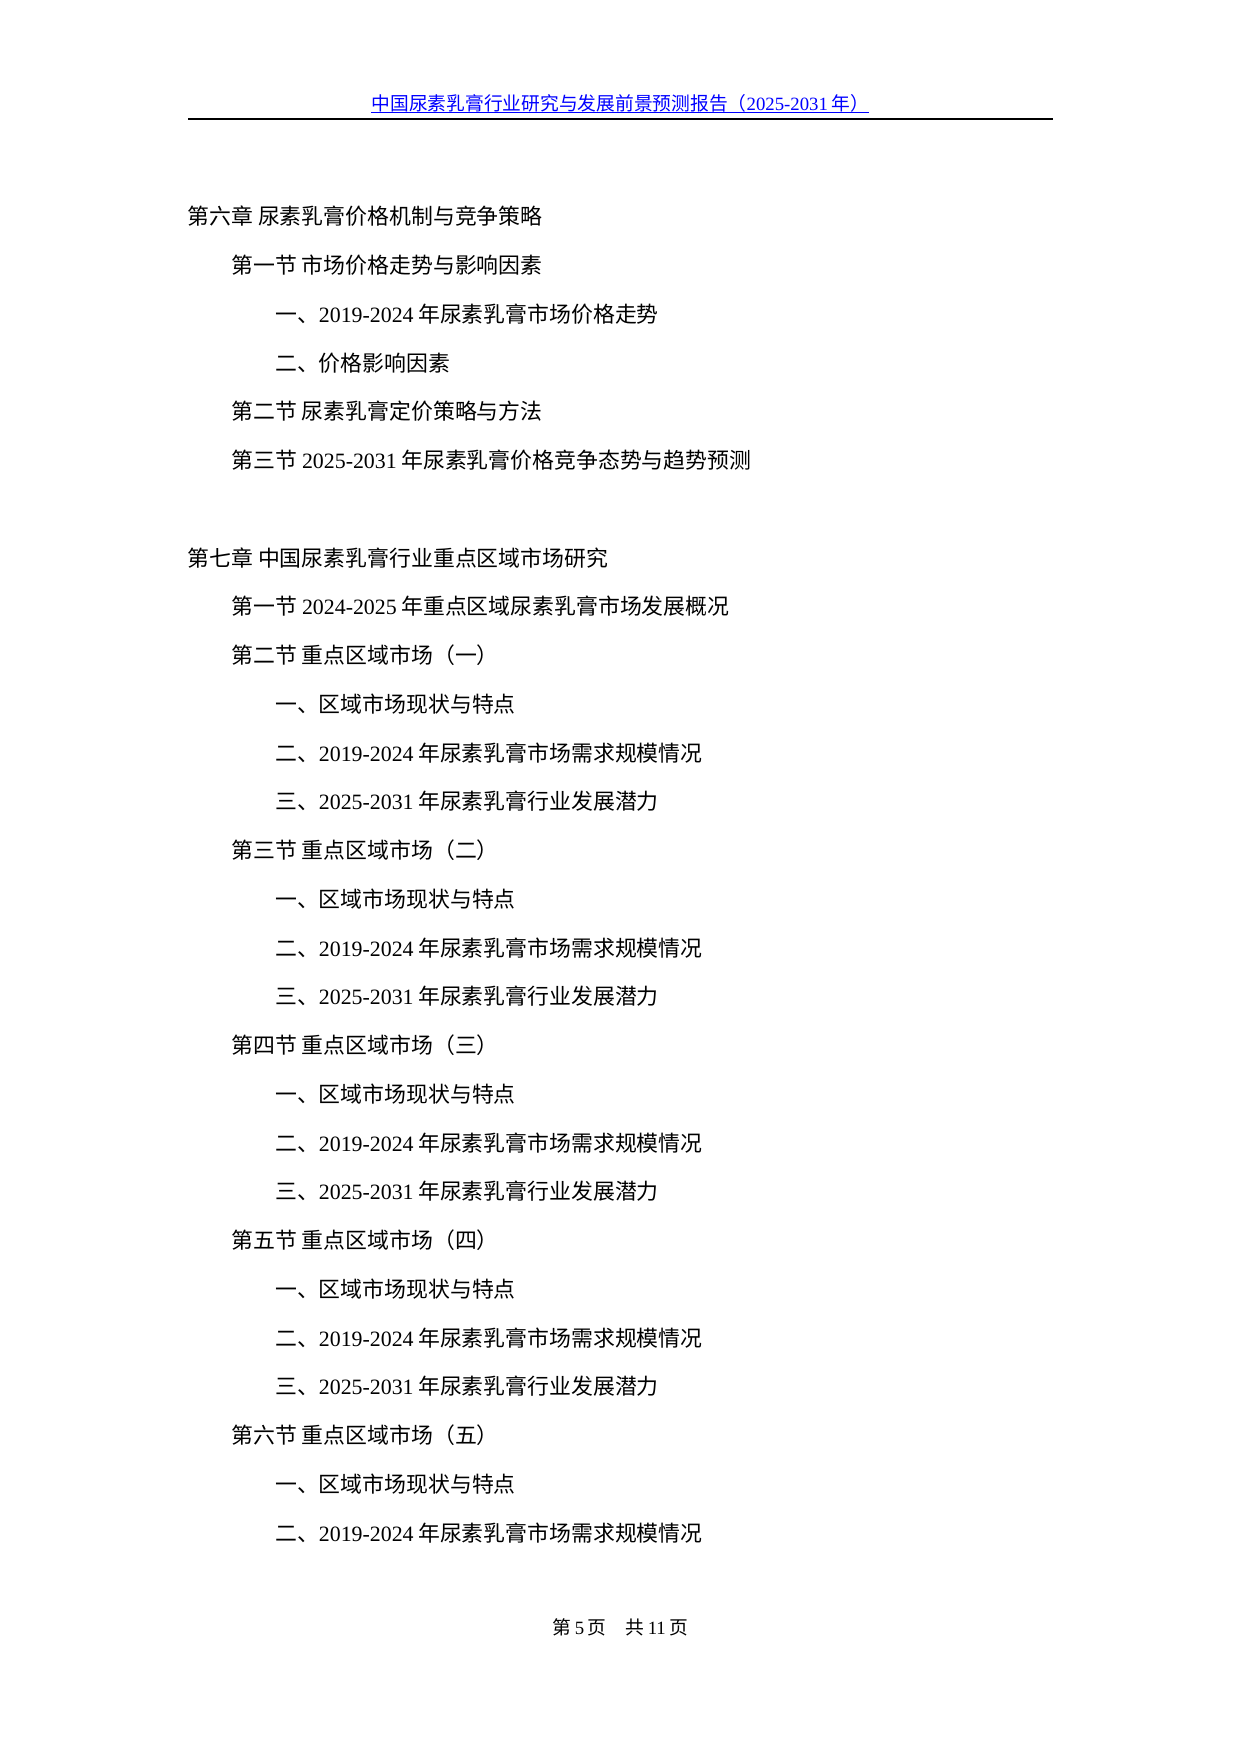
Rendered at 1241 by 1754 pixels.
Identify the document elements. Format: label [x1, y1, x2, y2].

text [187, 150, 1053, 1548]
